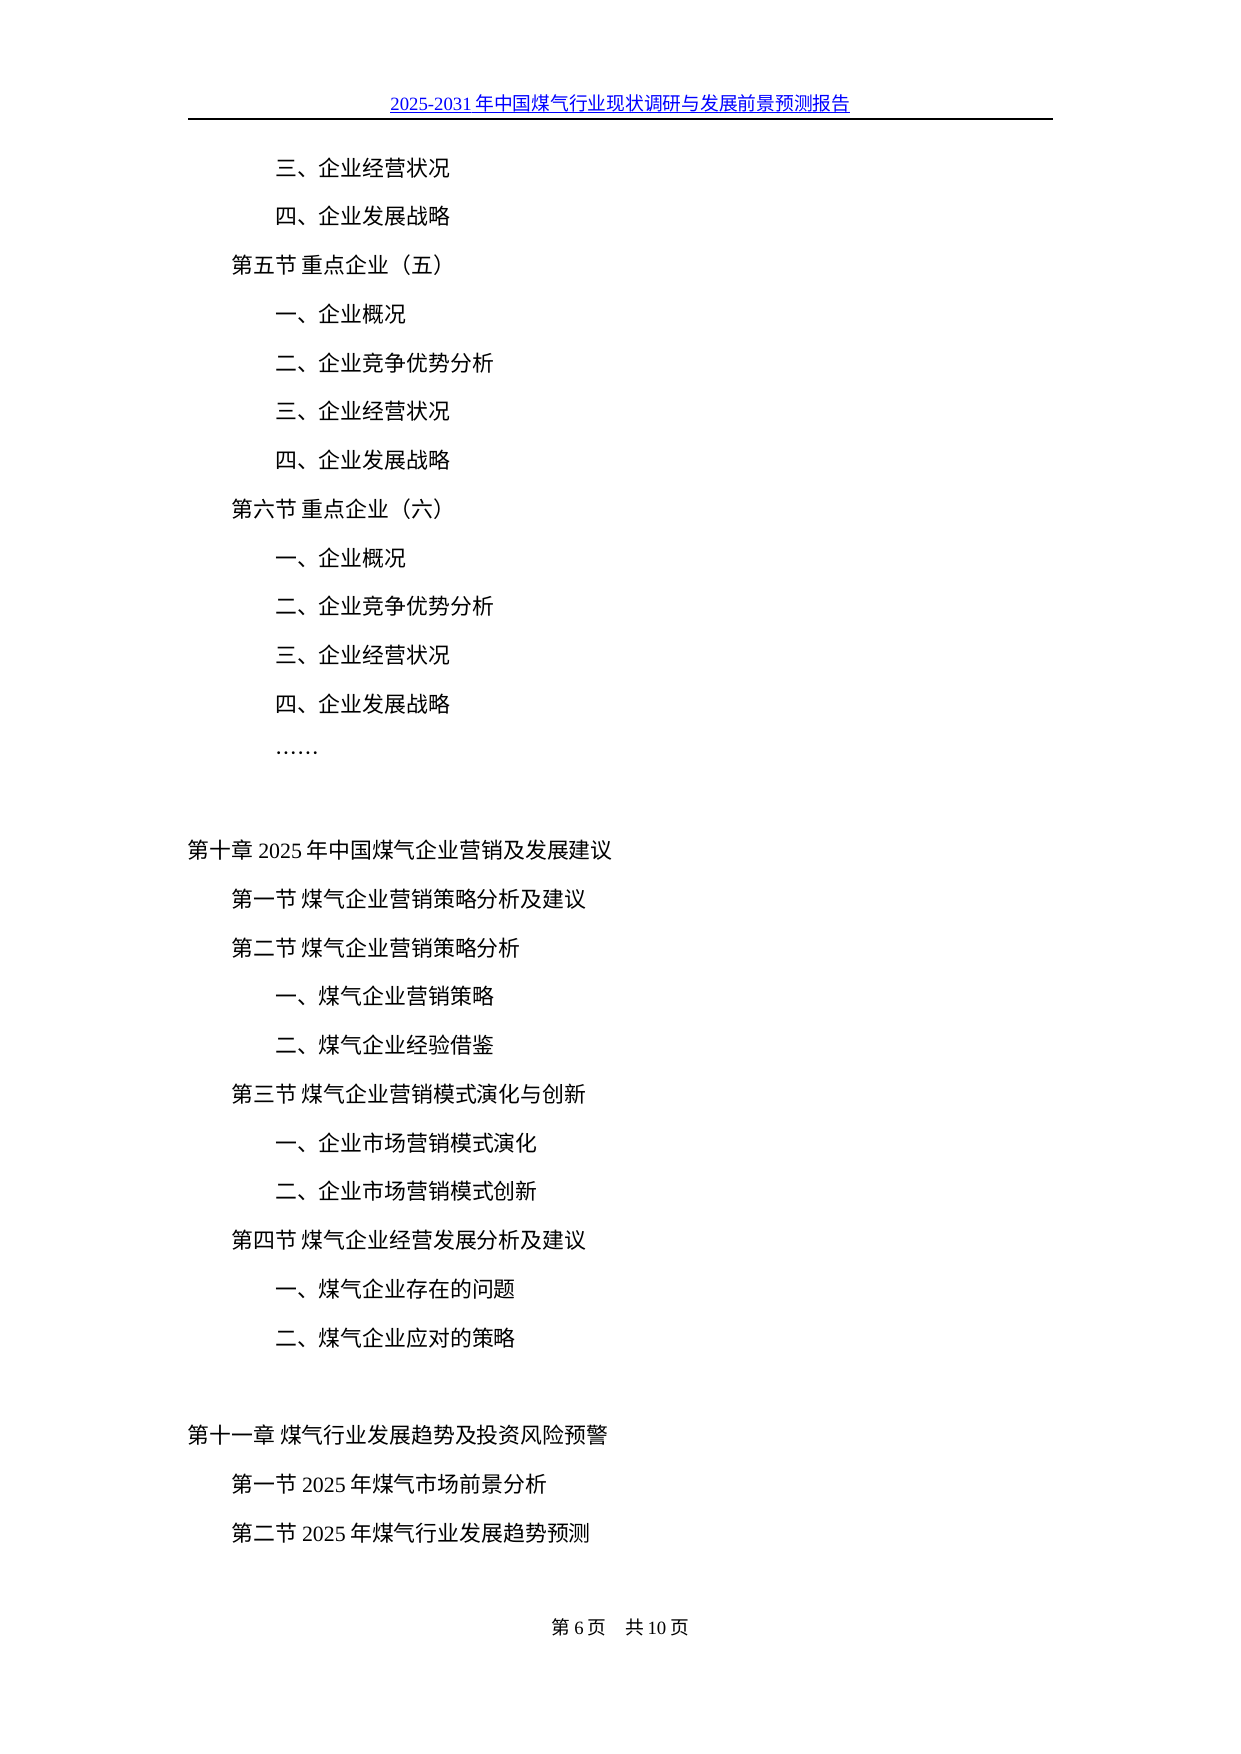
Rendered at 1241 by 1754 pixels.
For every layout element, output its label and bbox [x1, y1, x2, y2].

text [187, 150, 1053, 1548]
